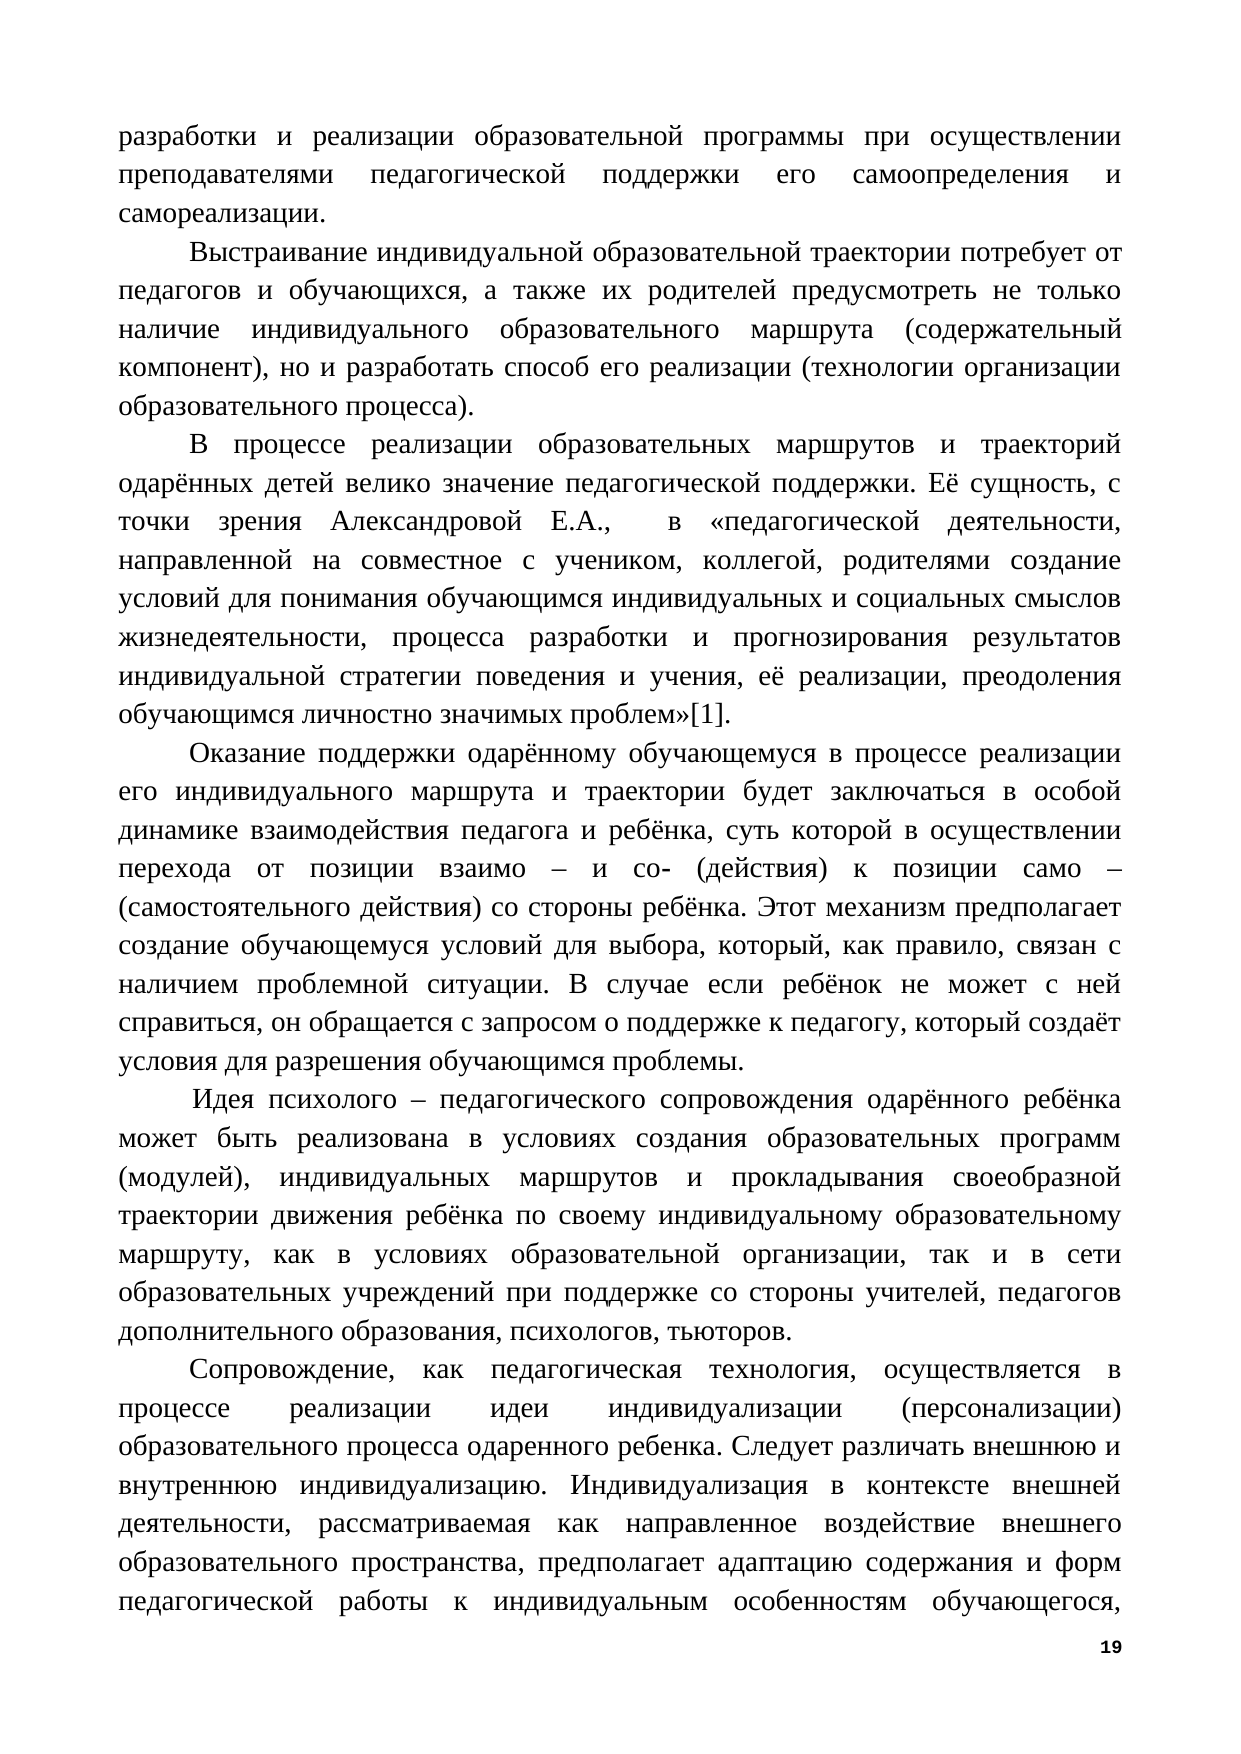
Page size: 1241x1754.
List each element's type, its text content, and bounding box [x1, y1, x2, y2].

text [118, 118, 1122, 229]
text Идея психолого – педагогического сопровождения одарённого ребёнка может быть реализована в условиях создания образовательных программ (модулей), индивидуальных маршрутов и прокладывания своеобразной траектории движения ребёнка по своему индивидуальному образовательному маршруту, как в условиях образовательной организации, так и в сети образовательных учреждений при поддержке со стороны учителей, педагогов дополнительного образования, психологов, тьюторов. [118, 1082, 1122, 1346]
text Оказание поддержки одарённому обучающемуся в процессе реализации его индивидуального маршрута и траектории будет заключаться в особой динамике взаимодействия педагога и ребёнка, суть которой в осуществлении перехода от позиции взаимо – и со- (действия) к позиции само – (самостоятельного действия) со стороны ребёнка. Этот механизм предполагает создание обучающемуся условий для выбора, который, как правило, связан с наличием проблемной ситуации. В случае если ребёнок не может с ней справиться, он обращается с запросом о поддержке к педагогу, который создаёт условия для разрешения обучающимся проблемы. [118, 735, 1122, 1077]
text В процессе реализации образовательных маршрутов и траекторий одарённых детей велико значение педагогической поддержки. Её сущность, с точки зрения Александровой Е.А., в «педагогической деятельности, направленной на совместное с учеником, коллегой, родителями создание условий для понимания обучающимся индивидуальных и социальных смыслов жизнедеятельности, процесса разработки и прогнозирования результатов индивидуальной стратегии поведения и учения, её реализации, преодоления обучающимся личностно значимых проблем»[1]. [118, 426, 1122, 730]
text Выстраивание индивидуальной образовательной траектории потребует от педагогов и обучающихся, а также их родителей предусмотреть не только наличие индивидуального образовательного маршрута (содержательный компонент), но и разработать способ его реализации (технологии организации образовательного процесса). [118, 234, 1122, 421]
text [118, 1351, 1122, 1616]
